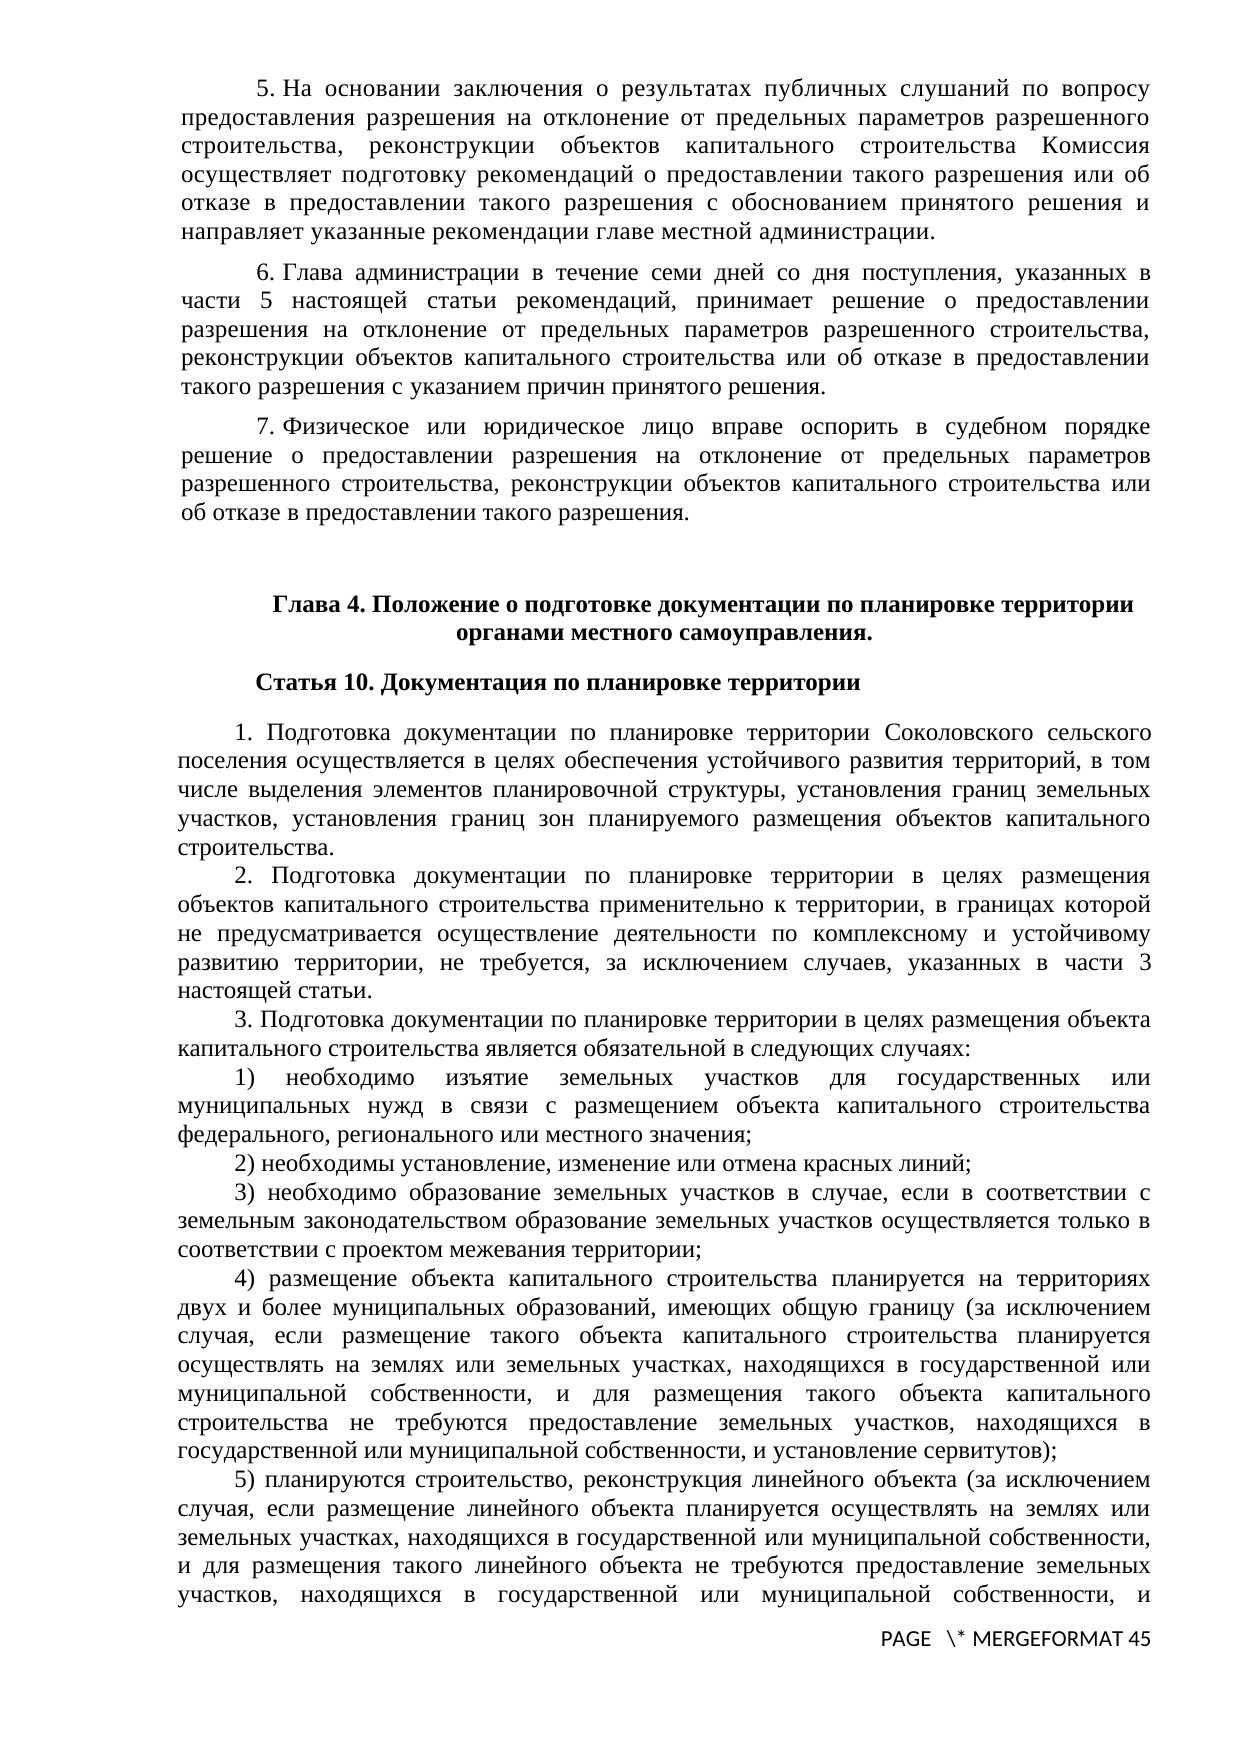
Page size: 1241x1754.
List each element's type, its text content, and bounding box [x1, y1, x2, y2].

text 2. Подготовка документации по планировке территории в целях размещения объектов капитального строительства применительно к территории, в границах которой не предусматривается осуществление деятельности по комплексному и устойчивому развитию территории, не требуется, за исключением случаев, указанных в части 3 настоящей статьи. [177, 860, 1152, 1004]
text 2) необходимы установление, изменение или отмена красных линий; [177, 1148, 1152, 1177]
text 1) необходимо изъятие земельных участков для государственных или муниципальных нужд в связи с размещением объекта капитального строительства федерального, регионального или местного значения; [177, 1062, 1152, 1148]
list Глава администрации в течение семи дней со дня поступления, указанных в части 5 настоящей статьи рекомендаций, принимает решение о предоставлении разрешения на отклонение от предельных параметров разрешенного строительства, реконструкции объектов капитального строительства или об отказе в предоставлении такого разрешения с указанием причин принятого решения. [181, 257, 1152, 400]
text 4) размещение объекта капитального строительства планируется на территориях двух и более муниципальных образований, имеющих общую границу (за исключением случая, если размещение такого объекта капитального строительства планируется осуществлять на землях или земельных участках, находящихся в государственной или муниципальной собственности, и для размещения такого объекта капитального строительства не требуются предоставление земельных участков, находящихся в государственной или муниципальной собственности, и установление сервитутов); [177, 1263, 1152, 1464]
text Глава 4. Положение о подготовке документации по планировке территории органами местного самоуправления. [177, 589, 1152, 646]
list На основании заключения о результатах публичных слушаний по вопросу предоставления разрешения на отклонение от предельных параметров разрешенного строительства, реконструкции объектов капитального строительства Комиссия осуществляет подготовку рекомендаций о предоставлении такого разрешения или об отказе в предоставлении такого разрешения с обоснованием принятого решения и направляет указанные рекомендации главе местной администрации. [181, 74, 1152, 245]
list Физическое или юридическое лицо вправе оспорить в судебном порядке решение о предоставлении разрешения на отклонение от предельных параметров разрешенного строительства, реконструкции объектов капитального строительства или об отказе в предоставлении такого разрешения. [181, 412, 1152, 526]
text 1. Подготовка документации по планировке территории Соколовского сельского поселения осуществляется в целях обеспечения устойчивого развития территорий, в том числе выделения элементов планировочной структуры, установления границ земельных участков, установления границ зон планируемого размещения объектов капитального строительства. [177, 717, 1152, 860]
text 3. Подготовка документации по планировке территории в целях размещения объекта капитального строительства является обязательной в следующих случаях: [177, 1004, 1152, 1062]
text 3) необходимо образование земельных участков в случае, если в соответствии с земельным законодательством образование земельных участков осуществляется только в соответствии с проектом межевания территории; [177, 1177, 1152, 1263]
text Статья 10. Документация по планировке территории [255, 667, 1152, 696]
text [177, 1464, 1152, 1608]
